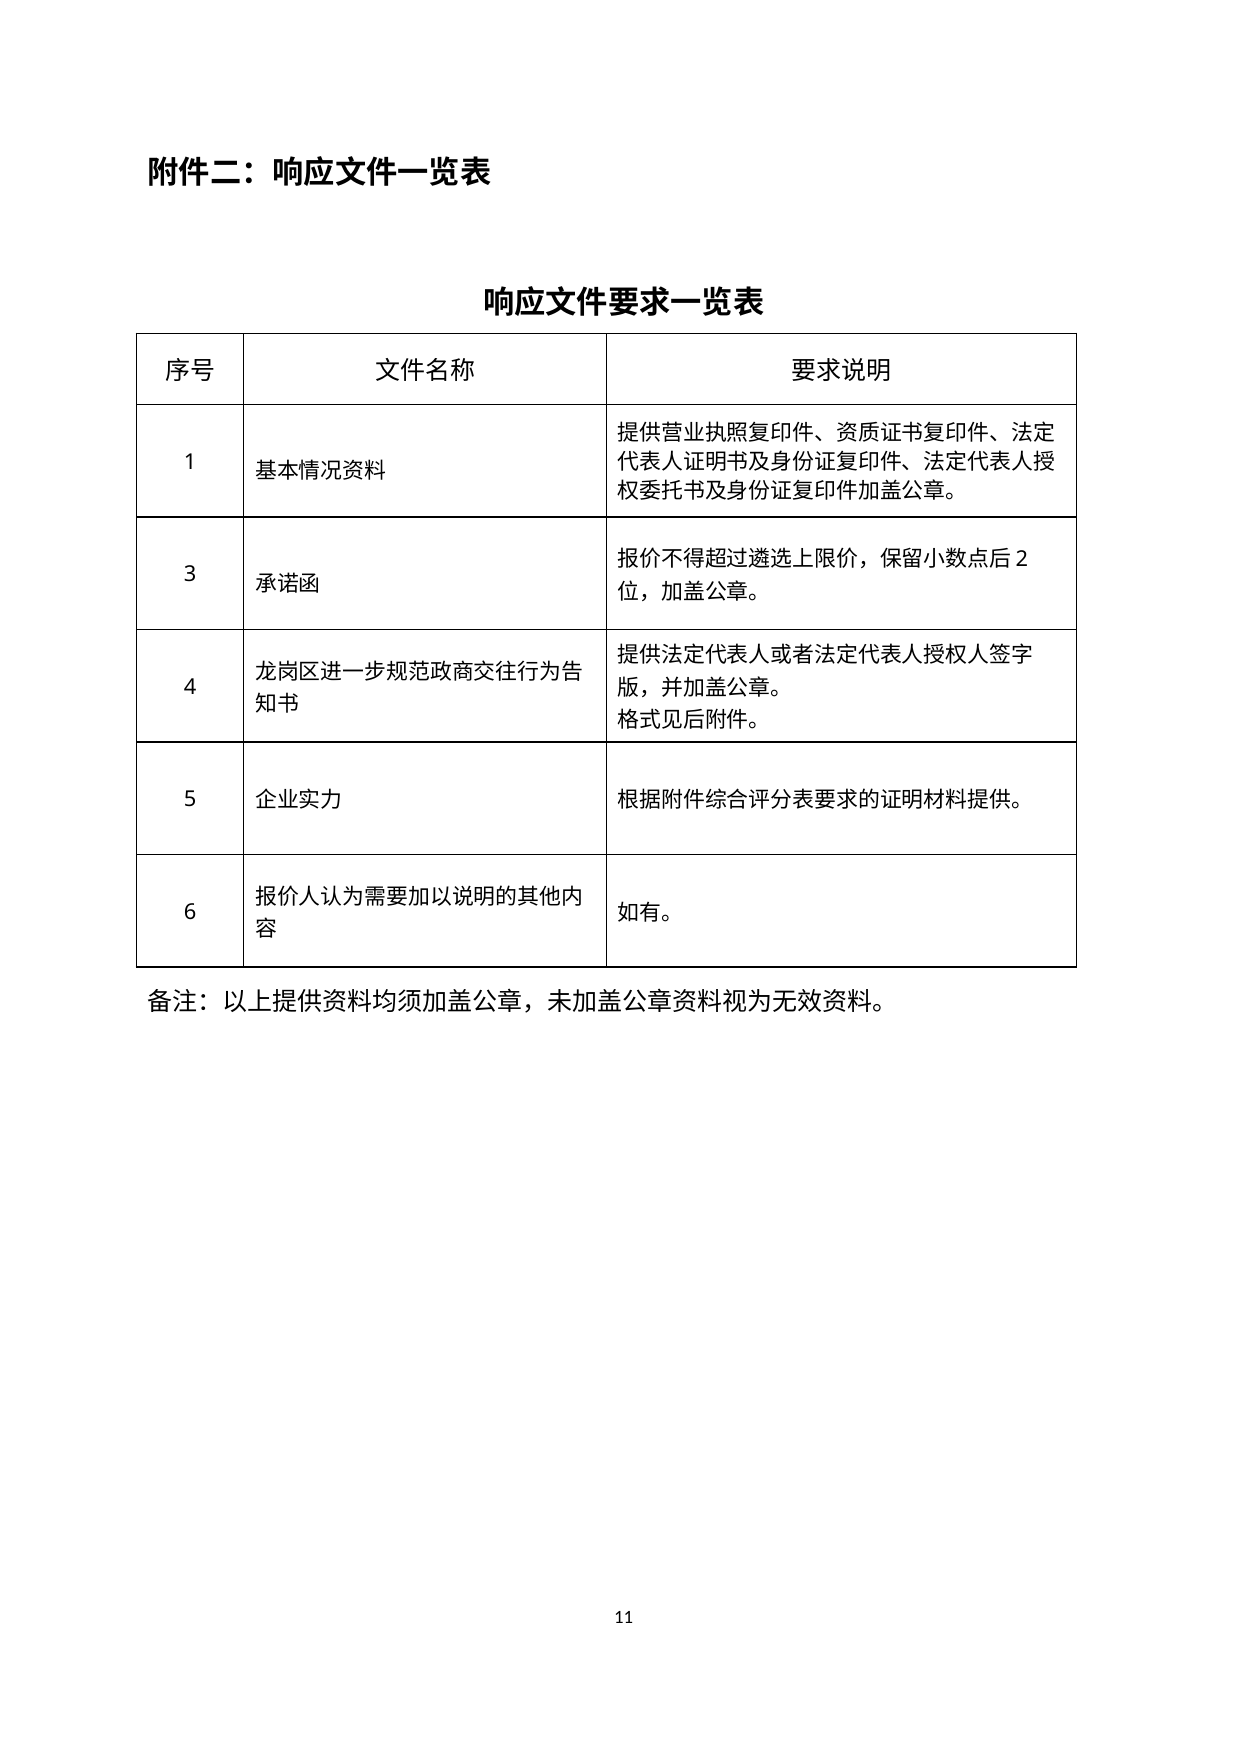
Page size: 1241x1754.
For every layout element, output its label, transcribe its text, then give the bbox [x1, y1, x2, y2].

table_cell 5 [137, 743, 243, 854]
table_cell 4 [137, 630, 243, 741]
table_cell 龙岗区进一步规范政商交往行为告知书 [244, 630, 606, 741]
table_header 要求说明 [607, 334, 1076, 404]
text 备注：以上提供资料均须加盖公章，未加盖公章资料视为无效资料。 [147, 967, 1099, 1032]
table_header 文件名称 [244, 334, 606, 404]
table_cell 基本情况资料 [244, 405, 606, 516]
table_cell 企业实力 [244, 743, 606, 854]
text 响应文件要求一览表 [147, 268, 1099, 333]
table_cell 提供法定代表人或者法定代表人授权人签字版，并加盖公章。 格式见后附件。 [607, 630, 1076, 741]
table_cell 3 [137, 518, 243, 629]
table_cell 报价人认为需要加以说明的其他内容 [244, 855, 606, 966]
table_cell 报价不得超过遴选上限价，保留小数点后2位，加盖公章。 [607, 518, 1076, 629]
table_cell 根据附件综合评分表要求的证明材料提供。 [607, 743, 1076, 854]
table_cell 如有。 [607, 855, 1076, 966]
table_cell 承诺函 [244, 518, 606, 629]
table_cell 1 [137, 405, 243, 516]
table_header 序号 [137, 334, 243, 404]
table_cell 6 [137, 855, 243, 966]
text 附件二：响应文件一览表 [147, 138, 1099, 203]
table_cell 提供营业执照复印件、资质证书复印件、法定代表人证明书及身份证复印件、法定代表人授权委托书及身份证复印件加盖公章。 [607, 405, 1076, 516]
